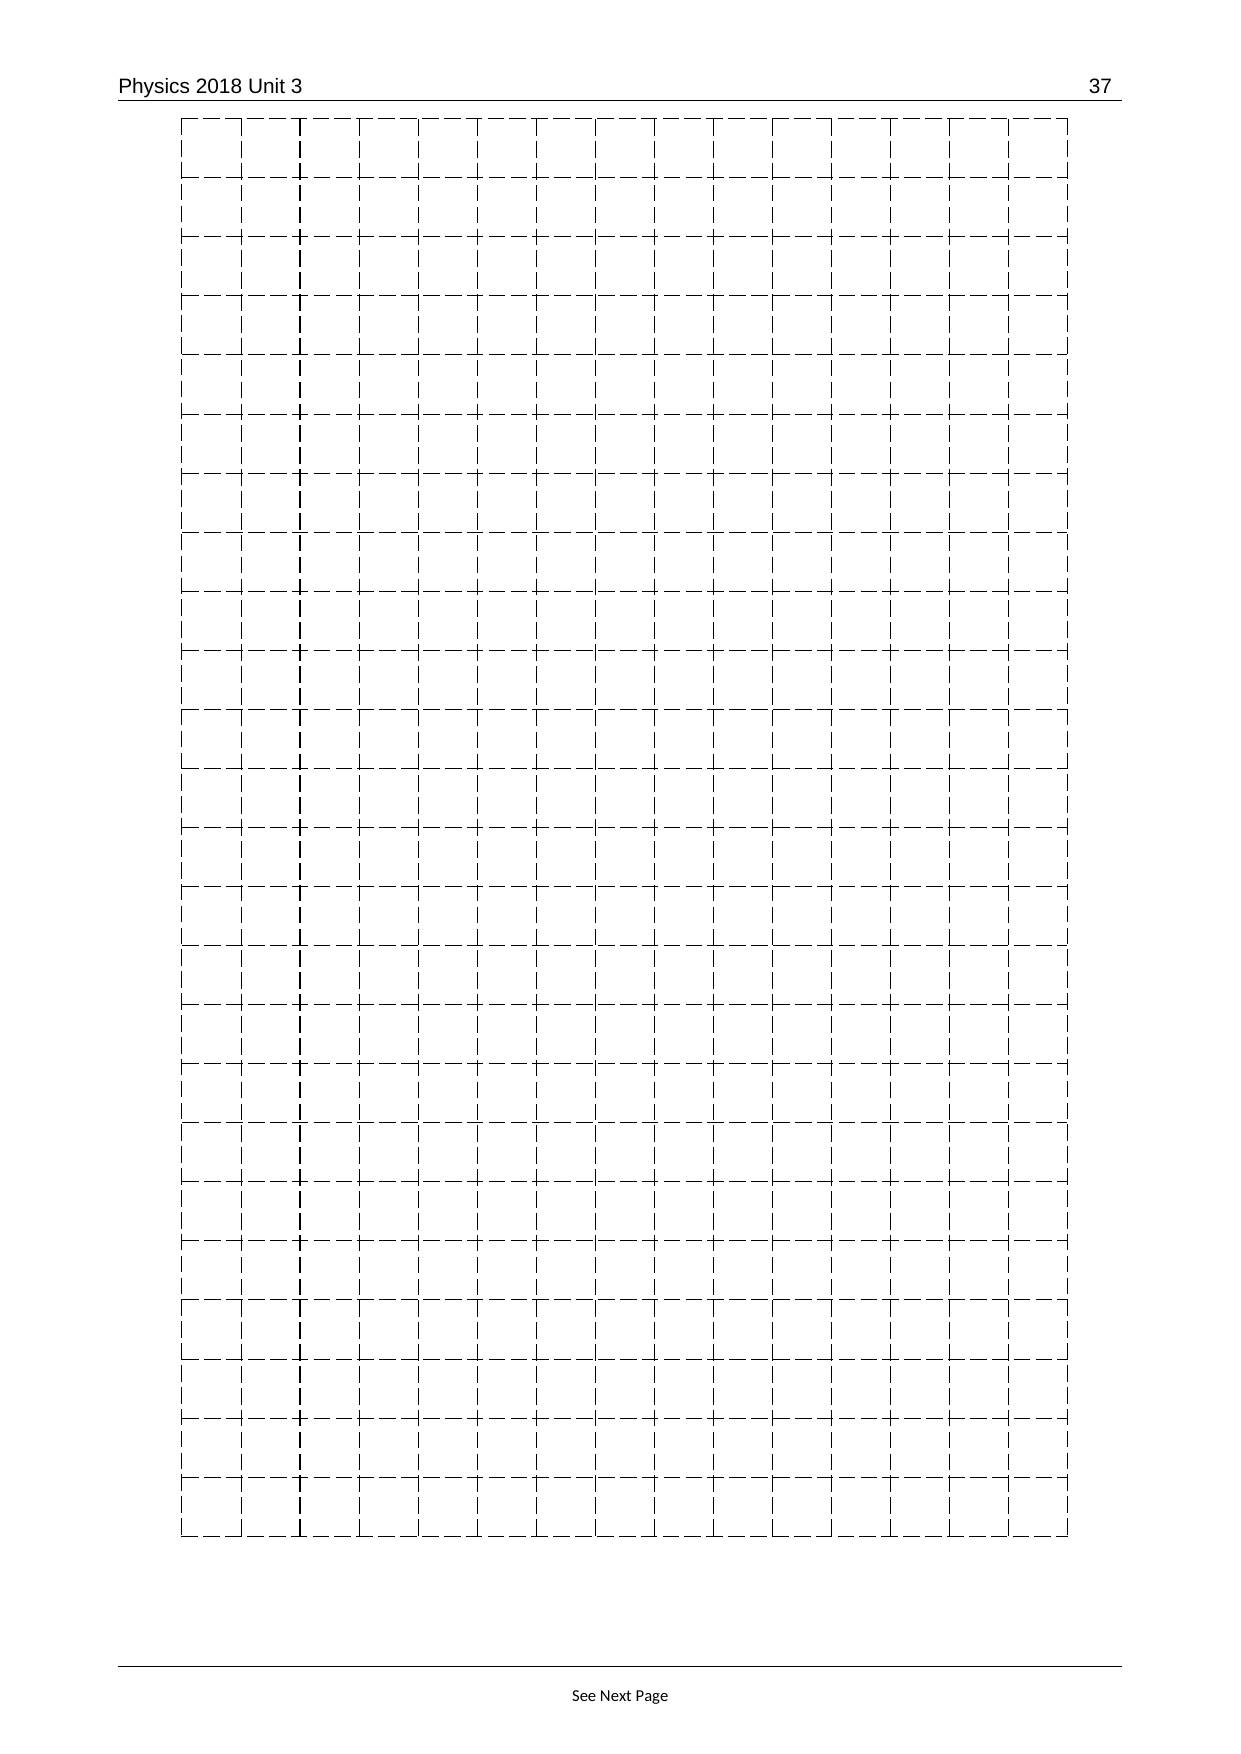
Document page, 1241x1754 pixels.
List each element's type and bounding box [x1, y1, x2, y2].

table_cell [891, 473, 950, 532]
table_cell [359, 768, 418, 827]
table_cell [241, 177, 300, 236]
table_cell [654, 1004, 713, 1063]
table_cell [418, 1299, 477, 1358]
table_cell [832, 1240, 891, 1299]
table_cell [477, 1063, 536, 1122]
table_cell [418, 1063, 477, 1122]
table_cell [891, 886, 950, 945]
table_cell [477, 709, 536, 768]
table_cell [536, 591, 595, 650]
table_cell [714, 177, 772, 236]
table_cell [241, 650, 300, 709]
table_cell [359, 1359, 418, 1417]
table_cell [654, 768, 713, 827]
table_header [300, 118, 359, 177]
table_cell [300, 1004, 359, 1063]
table_cell [536, 532, 595, 591]
table_cell [241, 1122, 300, 1181]
table_cell [182, 1181, 241, 1240]
table_cell [182, 1122, 241, 1181]
table_cell [536, 1418, 595, 1477]
table_header [595, 118, 654, 177]
table_cell [418, 709, 477, 768]
table_cell [477, 1004, 536, 1063]
table_cell [950, 354, 1009, 413]
table_cell [595, 768, 654, 827]
table_cell [359, 1122, 418, 1181]
table_cell [773, 827, 832, 886]
table_cell [950, 591, 1009, 650]
table_cell [477, 1181, 536, 1240]
table_cell [773, 177, 832, 236]
table_cell [477, 414, 536, 472]
table_cell [359, 1240, 418, 1299]
table_cell [359, 709, 418, 768]
table_cell [182, 1063, 241, 1122]
table_cell [1009, 768, 1068, 827]
table_cell [477, 1359, 536, 1417]
table_cell [418, 1418, 477, 1477]
table_cell [1009, 1299, 1068, 1358]
table_cell [950, 650, 1009, 709]
table_cell [832, 532, 891, 591]
table_cell [182, 650, 241, 709]
table_cell [418, 768, 477, 827]
table_cell [891, 1004, 950, 1063]
table_cell [300, 354, 359, 413]
table_cell [714, 827, 772, 886]
table_cell [536, 650, 595, 709]
table_cell [241, 1004, 300, 1063]
table_cell [182, 591, 241, 650]
table_cell [891, 1477, 950, 1536]
table_cell [950, 827, 1009, 886]
table_cell [536, 886, 595, 945]
table_cell [891, 945, 950, 1004]
table_cell [714, 768, 772, 827]
table_cell [832, 354, 891, 413]
table_cell [359, 177, 418, 236]
table_cell [418, 1181, 477, 1240]
table_cell [654, 650, 713, 709]
table_cell [891, 1240, 950, 1299]
table_cell [300, 236, 359, 295]
table_cell [418, 1240, 477, 1299]
table_cell [536, 236, 595, 295]
table_cell [536, 1122, 595, 1181]
table_cell [300, 768, 359, 827]
table_cell [950, 1359, 1009, 1417]
table_cell [418, 1359, 477, 1417]
table_cell [418, 177, 477, 236]
table_cell [241, 532, 300, 591]
table_cell [714, 414, 772, 472]
table_cell [241, 414, 300, 472]
table_cell [300, 473, 359, 532]
table_cell [477, 532, 536, 591]
table_cell [773, 236, 832, 295]
table_cell [714, 236, 772, 295]
table_cell [1009, 177, 1068, 236]
table_cell [477, 768, 536, 827]
table_cell [241, 1359, 300, 1417]
table_cell [891, 1181, 950, 1240]
table_cell [832, 1359, 891, 1417]
table_header [359, 118, 418, 177]
table_cell [241, 1299, 300, 1358]
table_cell [891, 414, 950, 472]
table_cell [536, 177, 595, 236]
table_cell [241, 1181, 300, 1240]
table_cell [714, 1418, 772, 1477]
table_cell [832, 827, 891, 886]
table_cell [595, 1418, 654, 1477]
table_cell [773, 1240, 832, 1299]
table_cell [182, 473, 241, 532]
table_cell [714, 295, 772, 354]
table_cell [773, 354, 832, 413]
table_cell [300, 295, 359, 354]
table_cell [595, 295, 654, 354]
table_cell [595, 414, 654, 472]
table_header [477, 118, 536, 177]
table_cell [714, 1299, 772, 1358]
table_cell [714, 473, 772, 532]
table_cell [595, 1299, 654, 1358]
table_cell [891, 827, 950, 886]
table_cell [773, 768, 832, 827]
table_cell [536, 473, 595, 532]
table_header [1009, 118, 1068, 177]
table_cell [654, 1359, 713, 1417]
table_cell [300, 827, 359, 886]
table_cell [950, 709, 1009, 768]
table_cell [595, 1181, 654, 1240]
table_cell [773, 1418, 832, 1477]
table_cell [1009, 1063, 1068, 1122]
table_cell [891, 354, 950, 413]
table_cell [300, 1240, 359, 1299]
table_cell [536, 1359, 595, 1417]
table_cell [241, 709, 300, 768]
table_cell [536, 1299, 595, 1358]
table_cell [1009, 473, 1068, 532]
table_cell [241, 354, 300, 413]
table_cell [536, 414, 595, 472]
table_cell [1009, 1004, 1068, 1063]
table_cell [654, 1063, 713, 1122]
table_cell [182, 886, 241, 945]
table_cell [300, 886, 359, 945]
table_cell [1009, 709, 1068, 768]
table_cell [418, 1122, 477, 1181]
table_cell [773, 886, 832, 945]
table_cell [536, 1063, 595, 1122]
table_cell [950, 1477, 1009, 1536]
table_cell [536, 768, 595, 827]
table_cell [714, 650, 772, 709]
table_cell [595, 236, 654, 295]
table_cell [182, 768, 241, 827]
table_cell [182, 709, 241, 768]
table_cell [714, 1359, 772, 1417]
table_cell [891, 1122, 950, 1181]
table_cell [654, 236, 713, 295]
table_cell [773, 709, 832, 768]
table_cell [1009, 1477, 1068, 1536]
table_cell [891, 295, 950, 354]
table_cell [1009, 295, 1068, 354]
table_cell [1009, 354, 1068, 413]
table_cell [300, 1122, 359, 1181]
table_cell [595, 1477, 654, 1536]
table_header [654, 118, 713, 177]
table_cell [477, 1299, 536, 1358]
table_cell [418, 354, 477, 413]
table_cell [536, 1181, 595, 1240]
table_cell [773, 532, 832, 591]
table_cell [595, 1359, 654, 1417]
table_header [773, 118, 832, 177]
table_cell [536, 354, 595, 413]
table_cell [773, 945, 832, 1004]
table_cell [241, 236, 300, 295]
table_cell [241, 1477, 300, 1536]
table_cell [595, 650, 654, 709]
table_cell [1009, 1359, 1068, 1417]
table_cell [654, 1240, 713, 1299]
table_cell [300, 709, 359, 768]
table_cell [1009, 1122, 1068, 1181]
table_cell [832, 650, 891, 709]
table_cell [182, 236, 241, 295]
table_cell [182, 1359, 241, 1417]
table_cell [832, 709, 891, 768]
table_cell [950, 532, 1009, 591]
table_cell [714, 1004, 772, 1063]
table_cell [536, 709, 595, 768]
table_cell [300, 1477, 359, 1536]
table_header [241, 118, 300, 177]
table_cell [418, 295, 477, 354]
table_cell [773, 1181, 832, 1240]
table_cell [1009, 945, 1068, 1004]
table_cell [654, 591, 713, 650]
table_cell [359, 1063, 418, 1122]
table_cell [832, 886, 891, 945]
table_cell [595, 1004, 654, 1063]
table_cell [832, 1122, 891, 1181]
table_cell [891, 1063, 950, 1122]
table_cell [536, 1004, 595, 1063]
table_cell [359, 650, 418, 709]
table_cell [891, 1299, 950, 1358]
table_cell [359, 1477, 418, 1536]
table_cell [832, 1181, 891, 1240]
table_cell [300, 591, 359, 650]
table_cell [595, 945, 654, 1004]
table_cell [359, 1418, 418, 1477]
table_cell [773, 1063, 832, 1122]
table_cell [773, 1477, 832, 1536]
table_cell [182, 1477, 241, 1536]
table_cell [654, 354, 713, 413]
table_cell [950, 1418, 1009, 1477]
table_cell [418, 473, 477, 532]
table_cell [182, 945, 241, 1004]
table_cell [477, 354, 536, 413]
table_cell [595, 1122, 654, 1181]
table_cell [714, 1181, 772, 1240]
table_cell [773, 414, 832, 472]
table_cell [477, 886, 536, 945]
table_cell [950, 1299, 1009, 1358]
table_cell [1009, 236, 1068, 295]
table_cell [1009, 827, 1068, 886]
table_cell [773, 650, 832, 709]
table_cell [891, 532, 950, 591]
table_cell [950, 945, 1009, 1004]
table_cell [477, 177, 536, 236]
table_cell [773, 473, 832, 532]
table_cell [891, 236, 950, 295]
table_header [950, 118, 1009, 177]
table_cell [418, 1004, 477, 1063]
table_cell [536, 945, 595, 1004]
table_cell [359, 414, 418, 472]
table_cell [950, 1063, 1009, 1122]
table_cell [1009, 1418, 1068, 1477]
table_cell [654, 295, 713, 354]
table_cell [359, 1004, 418, 1063]
table_cell [418, 945, 477, 1004]
table_cell [182, 827, 241, 886]
table_cell [654, 177, 713, 236]
table_cell [714, 1122, 772, 1181]
table_cell [832, 295, 891, 354]
table_cell [359, 236, 418, 295]
table_cell [418, 414, 477, 472]
table_cell [654, 532, 713, 591]
table_cell [714, 1063, 772, 1122]
table_cell [832, 1418, 891, 1477]
table_cell [714, 1240, 772, 1299]
table_cell [950, 1181, 1009, 1240]
table_cell [477, 827, 536, 886]
table_cell [359, 827, 418, 886]
table_cell [714, 709, 772, 768]
table_cell [773, 295, 832, 354]
table_cell [950, 1240, 1009, 1299]
table_cell [832, 414, 891, 472]
table_cell [595, 354, 654, 413]
table_cell [832, 177, 891, 236]
table_cell [654, 709, 713, 768]
table_cell [182, 1418, 241, 1477]
table_cell [477, 473, 536, 532]
table_cell [418, 236, 477, 295]
table_cell [595, 473, 654, 532]
table_header [891, 118, 950, 177]
table_cell [300, 177, 359, 236]
table_cell [714, 945, 772, 1004]
table_cell [182, 414, 241, 472]
table_header [714, 118, 772, 177]
table_cell [182, 354, 241, 413]
table_cell [241, 295, 300, 354]
table_cell [359, 591, 418, 650]
table_cell [891, 1359, 950, 1417]
table_cell [950, 1122, 1009, 1181]
table_cell [477, 295, 536, 354]
table_cell [773, 1004, 832, 1063]
table_cell [950, 177, 1009, 236]
table_cell [595, 1063, 654, 1122]
table_cell [536, 295, 595, 354]
table_cell [950, 236, 1009, 295]
table_cell [654, 1299, 713, 1358]
table_cell [418, 886, 477, 945]
table_cell [654, 886, 713, 945]
table_cell [595, 886, 654, 945]
table_cell [832, 1004, 891, 1063]
table_cell [418, 827, 477, 886]
table_cell [595, 177, 654, 236]
table_cell [241, 1063, 300, 1122]
table_cell [595, 709, 654, 768]
table_cell [773, 591, 832, 650]
table_cell [477, 236, 536, 295]
table_cell [418, 1477, 477, 1536]
table_cell [1009, 591, 1068, 650]
table_cell [359, 354, 418, 413]
table_cell [300, 532, 359, 591]
table_cell [477, 1477, 536, 1536]
table_cell [950, 473, 1009, 532]
table_cell [714, 532, 772, 591]
table_header [832, 118, 891, 177]
table_cell [182, 295, 241, 354]
table_cell [359, 886, 418, 945]
table_cell [891, 591, 950, 650]
table_header [418, 118, 477, 177]
table_cell [891, 177, 950, 236]
table_cell [300, 650, 359, 709]
table_cell [714, 1477, 772, 1536]
table_cell [773, 1122, 832, 1181]
table_cell [654, 473, 713, 532]
table_cell [300, 945, 359, 1004]
table_cell [477, 650, 536, 709]
table_cell [359, 532, 418, 591]
table_cell [714, 886, 772, 945]
table_cell [536, 827, 595, 886]
table_cell [241, 1418, 300, 1477]
table_cell [773, 1299, 832, 1358]
table_cell [654, 1418, 713, 1477]
table_cell [300, 1063, 359, 1122]
table_cell [891, 650, 950, 709]
table_cell [241, 473, 300, 532]
table_cell [714, 354, 772, 413]
table_cell [477, 1122, 536, 1181]
table_cell [359, 945, 418, 1004]
table_cell [950, 886, 1009, 945]
table_header [182, 118, 241, 177]
table_cell [832, 1299, 891, 1358]
table_cell [241, 591, 300, 650]
table_cell [359, 295, 418, 354]
table_cell [832, 473, 891, 532]
table_cell [891, 768, 950, 827]
table_cell [832, 236, 891, 295]
table_cell [536, 1477, 595, 1536]
table_header [536, 118, 595, 177]
table_cell [300, 1181, 359, 1240]
table_cell [832, 1477, 891, 1536]
table_cell [418, 532, 477, 591]
table_cell [477, 1418, 536, 1477]
table_cell [595, 827, 654, 886]
table_cell [950, 768, 1009, 827]
table_cell [182, 177, 241, 236]
table_cell [595, 532, 654, 591]
table_cell [595, 1240, 654, 1299]
table_cell [891, 709, 950, 768]
table_cell [950, 414, 1009, 472]
table_cell [1009, 532, 1068, 591]
table_cell [1009, 1240, 1068, 1299]
table_cell [477, 945, 536, 1004]
table_cell [477, 1240, 536, 1299]
table_cell [359, 1299, 418, 1358]
table_cell [300, 1299, 359, 1358]
table_cell [300, 414, 359, 472]
table_cell [182, 1240, 241, 1299]
table_cell [832, 591, 891, 650]
table_cell [1009, 886, 1068, 945]
table_cell [832, 945, 891, 1004]
table_cell [418, 591, 477, 650]
table_cell [654, 1181, 713, 1240]
table_cell [832, 1063, 891, 1122]
table_cell [241, 945, 300, 1004]
table_cell [654, 945, 713, 1004]
table_cell [654, 827, 713, 886]
table_cell [595, 591, 654, 650]
table_cell [1009, 650, 1068, 709]
table_cell [536, 1240, 595, 1299]
table_cell [241, 827, 300, 886]
table_cell [359, 1181, 418, 1240]
table_cell [241, 886, 300, 945]
table_cell [950, 295, 1009, 354]
table_cell [950, 1004, 1009, 1063]
table_cell [241, 768, 300, 827]
table_cell [359, 473, 418, 532]
table_cell [832, 768, 891, 827]
table_cell [300, 1359, 359, 1417]
table_cell [773, 1359, 832, 1417]
table_cell [241, 1240, 300, 1299]
table_cell [477, 591, 536, 650]
table_cell [1009, 414, 1068, 472]
table_cell [182, 1299, 241, 1358]
table_cell [654, 414, 713, 472]
table_cell [714, 591, 772, 650]
table_cell [418, 650, 477, 709]
table_cell [1009, 1181, 1068, 1240]
table_cell [654, 1122, 713, 1181]
table_cell [182, 1004, 241, 1063]
table_cell [654, 1477, 713, 1536]
table_cell [891, 1418, 950, 1477]
table_cell [300, 1418, 359, 1477]
table_cell [182, 532, 241, 591]
